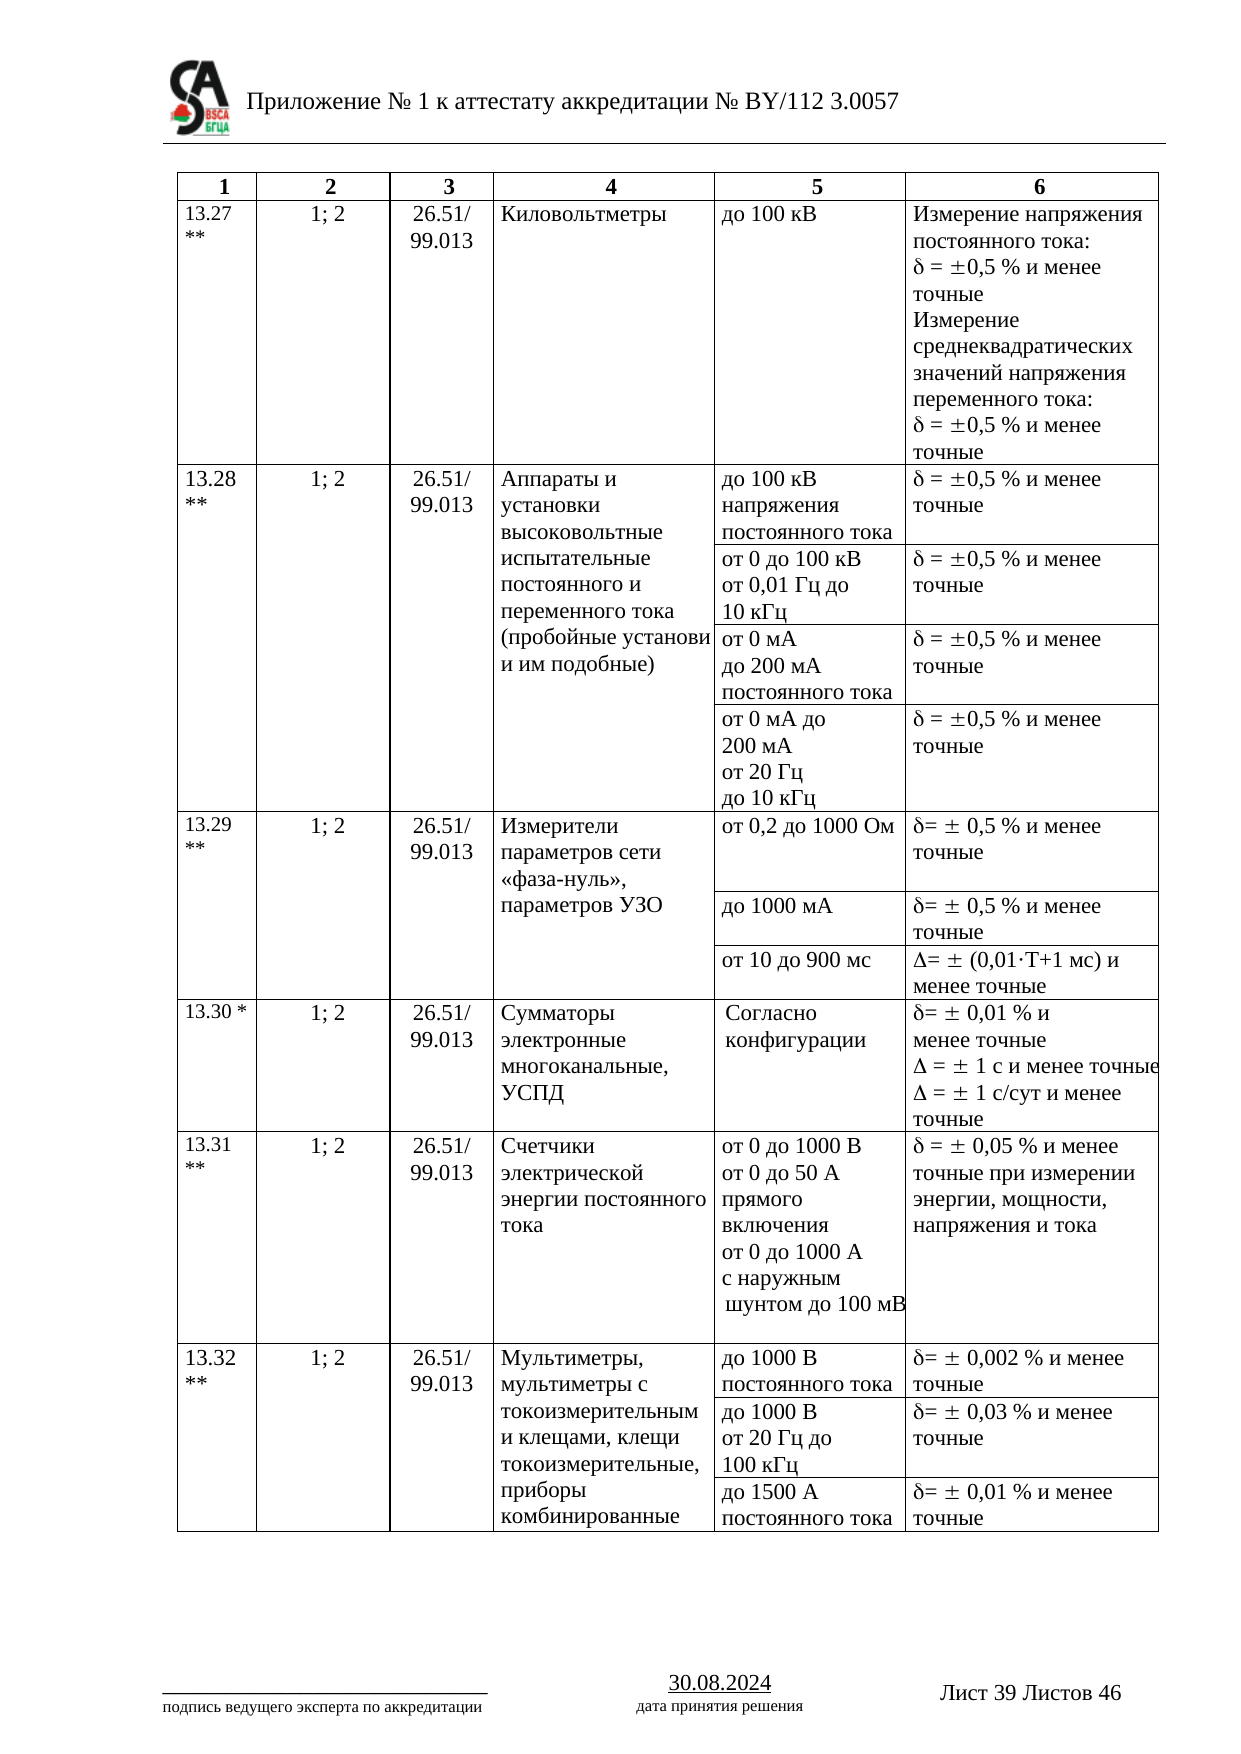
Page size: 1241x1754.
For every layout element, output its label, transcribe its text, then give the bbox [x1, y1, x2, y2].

table_cell 1; 2 [257, 1132, 389, 1343]
table_cell до 100 кВ напряжения постоянного тока [715, 465, 905, 544]
table_header 5 [715, 173, 905, 199]
table_cell = 0,5 % и менее точные [906, 812, 1158, 891]
table_cell Счетчики электрической энергии постоянного тока [494, 1132, 714, 1343]
table_cell от 10 до 900 мс [715, 946, 905, 998]
table_cell = 0,03 % и менее точные [906, 1398, 1158, 1477]
table_cell Измерение напряжения постоянного тока: = 0,5 % и менее точные Измерение среднеквадратических значений напряжения переменного тока: = 0,5 % и менее точные [906, 201, 1158, 464]
table_cell 26.51/ 99.013 [391, 1344, 493, 1531]
table_cell = 0,05 % и менее точные при измерении энергии, мощности, напряжения и тока [906, 1132, 1158, 1343]
table_cell 26.51/ 99.013 [391, 465, 493, 811]
table_cell 1; 2 [257, 812, 389, 998]
table_cell 13.27 ** [178, 201, 256, 464]
table_cell = 0,002 % и менее точные [906, 1344, 1158, 1397]
table_cell 13.28 ** [178, 465, 256, 811]
table_header 6 [906, 173, 1158, 199]
table_cell 13.32 ** [178, 1344, 256, 1531]
table_cell 26.51/ 99.013 [391, 201, 493, 464]
table_cell Согласно конфигурации [715, 1000, 905, 1131]
table_cell от 0 мА до 200 мА от 20 Гц до 10 кГц [715, 705, 905, 811]
table_cell = 0,5 % и менее точные [906, 892, 1158, 945]
table_cell от 0,2 до 1000 Ом [715, 812, 905, 891]
table_cell Аппараты и установки высоковольтные испытательные постоянного и переменного тока (пробойные установи и им подобные) [494, 465, 714, 811]
table_cell = 0,01 % и менее точные = 1 с и менее точные = 1 с/сут и менее точные [906, 1000, 1158, 1131]
picture [169, 59, 231, 136]
table_cell 26.51/ 99.013 [391, 1132, 493, 1343]
table_cell от 0 до 1000 В от 0 до 50 А прямого включения от 0 до 1000 А с наружным шунтом до 100 мВ [715, 1132, 905, 1343]
table_cell = 0,01 % и менее точные [906, 1478, 1158, 1531]
table_cell от 0 мА до 200 мА постоянного тока [715, 625, 905, 704]
table_cell 13.31 ** [178, 1132, 256, 1343]
table_cell 1; 2 [257, 1000, 389, 1131]
table_cell = 0,5 % и менее точные [906, 625, 1158, 704]
table_cell = 0,5 % и менее точные [906, 465, 1158, 544]
table_header 3 [391, 173, 493, 199]
table_cell = 0,5 % и менее точные [906, 705, 1158, 811]
table_cell 26.51/ 99.013 [391, 1000, 493, 1131]
table_cell Сумматоры электронные многоканальные, УСПД [494, 1000, 714, 1131]
table_cell = 0,5 % и менее точные [906, 545, 1158, 624]
table_cell до 1500 А постоянного тока [715, 1478, 905, 1531]
table_cell Мультиметры, мультиметры с токоизмерительными клещами, клещи токоизмерительные, приборы комбинированные [494, 1344, 714, 1531]
table_cell 13.29 ** [178, 812, 256, 998]
table_cell = (0,01·Т+1 мс) и менее точные [906, 946, 1158, 998]
table_cell до 1000 мА [715, 892, 905, 945]
table_cell 1; 2 [257, 465, 389, 811]
table_header 4 [494, 173, 714, 199]
table_header 2 [257, 173, 389, 199]
table_cell от 0 до 100 кВ от 0,01 Гц до 10 кГц [715, 545, 905, 624]
table_cell 1; 2 [257, 201, 389, 464]
table_cell 1; 2 [257, 1344, 389, 1531]
table_cell Измерители параметров сети «фаза-нуль», параметров УЗО [494, 812, 714, 998]
table_cell 26.51/ 99.013 [391, 812, 493, 998]
table_cell до 100 кВ [715, 201, 905, 464]
table_cell до 1000 В от 20 Гц до 100 кГц [715, 1398, 905, 1477]
table_header 1 [178, 173, 256, 199]
table_cell 13.30 * [178, 1000, 256, 1131]
table_cell до 1000 В постоянного тока [715, 1344, 905, 1397]
table_cell Киловольтметры [494, 201, 714, 464]
